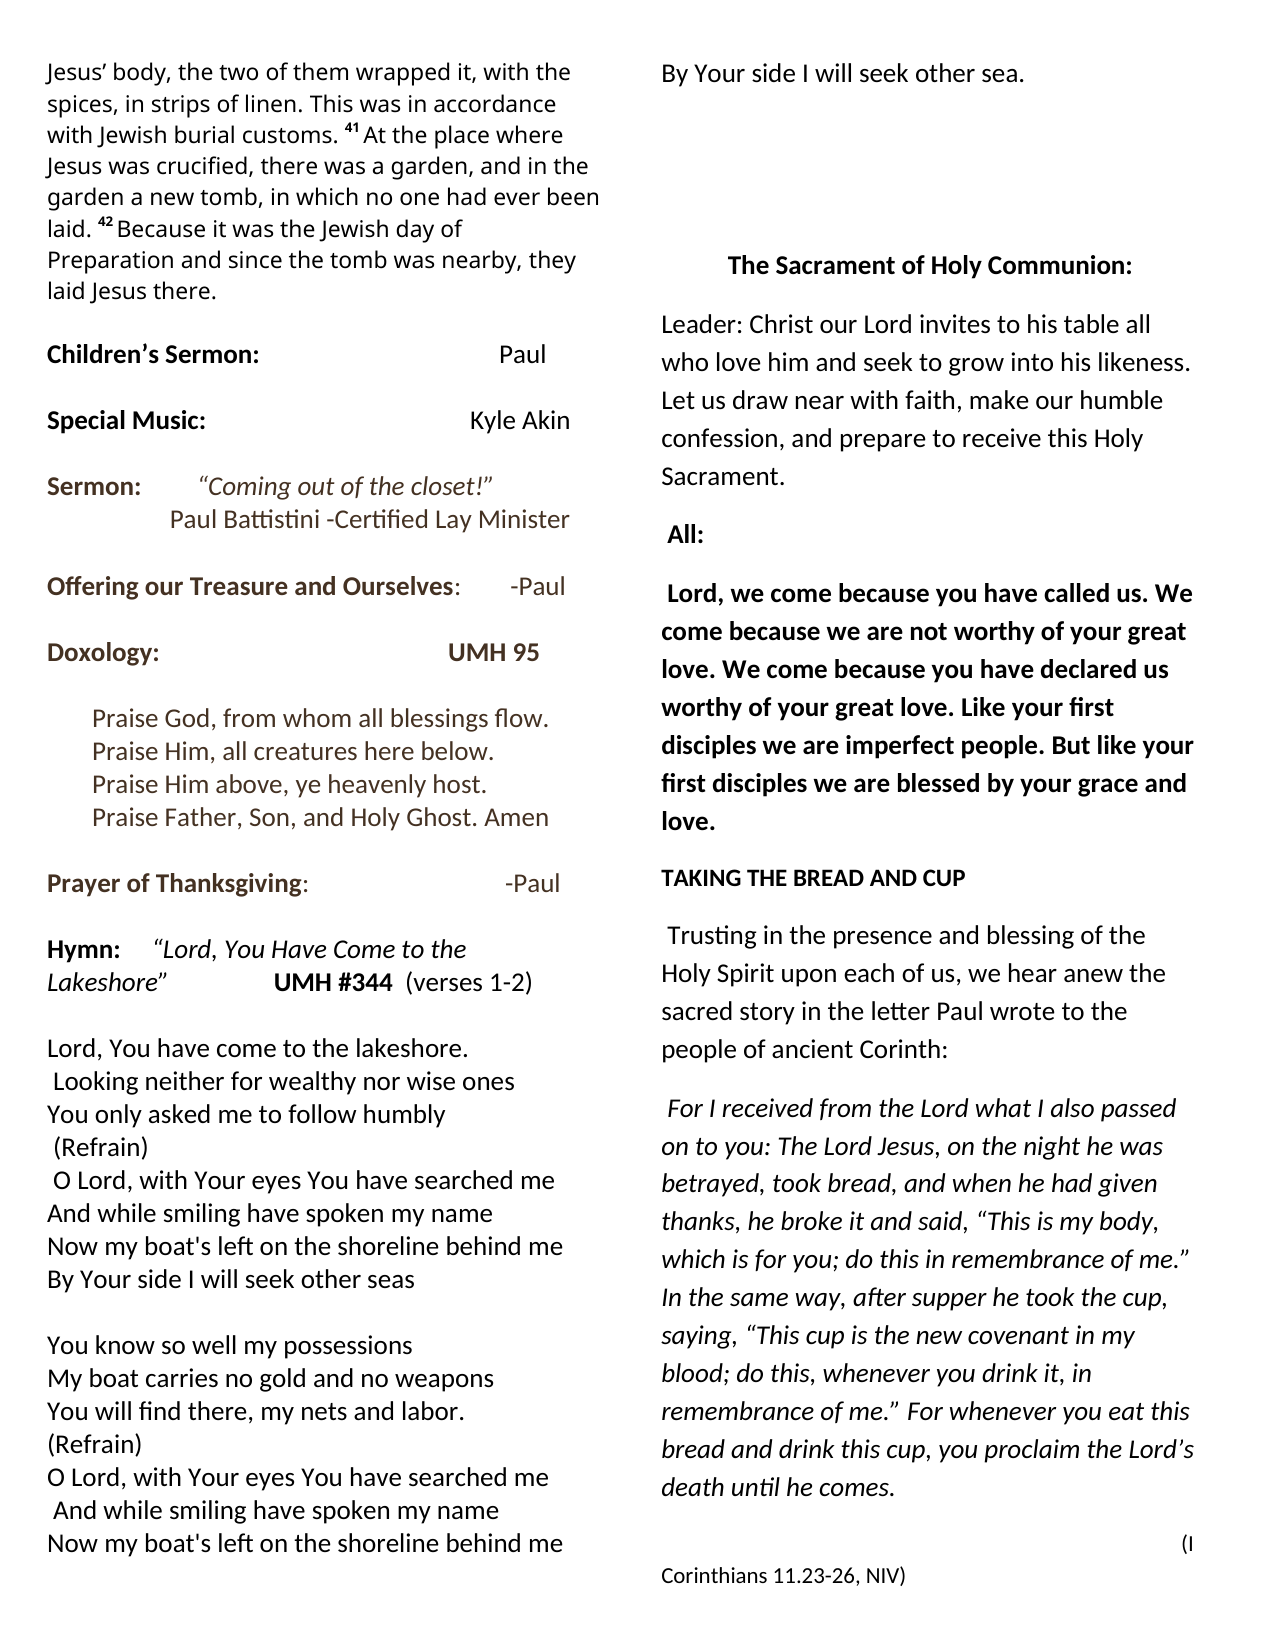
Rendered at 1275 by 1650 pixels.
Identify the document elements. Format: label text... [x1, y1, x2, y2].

text My boat carries no gold and no weapons [47, 1361, 586, 1394]
text Prayer of Thanksgiving: -Paul [47, 866, 586, 899]
text TAKING THE BREAD AND CUP [661, 862, 1200, 893]
text By Your side I will seek other seas [47, 1262, 586, 1295]
text Praise Him, all creatures here below. [47, 734, 586, 767]
text Now my boat's left on the shoreline behind me [47, 1229, 586, 1262]
text Praise Father, Son, and Holy Ghost. Amen [47, 800, 586, 833]
text The Sacrament of Holy Communion: [661, 248, 1200, 281]
text Praise Him above, ye heavenly host. [47, 767, 586, 800]
text (Refrain) [47, 1130, 586, 1163]
text O Lord, with Your eyes You have searched me And while smiling have spoken my name [47, 1163, 586, 1229]
text You know so well my possessions [47, 1328, 586, 1361]
text Looking neither for wealthy nor wise ones [47, 1064, 586, 1097]
text Praise God, from whom all blessings flow. [47, 701, 586, 734]
text You only asked me to follow humbly [47, 1097, 586, 1130]
text You will find there, my nets and labor. [47, 1394, 586, 1427]
text Special Music: Kyle Akin [47, 403, 604, 437]
text Trusting in the presence and blessing of the Holy Spirit upon each of us, we hear anew the sacred story in the letter Paul wrote to the people of ancient Corinth: [661, 918, 1200, 1065]
text All: [661, 517, 1200, 551]
text Doxology: UMH 95 [47, 635, 623, 668]
text Children’s Sermon: Paul [47, 337, 604, 371]
text By Your side I will seek other sea. [661, 56, 1200, 89]
text Hymn: “Lord, You Have Come to the Lakeshore” UMH #344 (verses 1-2) [47, 932, 586, 998]
text O Lord, with Your eyes You have searched me [47, 1460, 586, 1493]
text Offering our Treasure and Ourselves: -Paul [47, 569, 586, 602]
text For I received from the Lord what I also passed on to you: The Lord Jesus, on the night he was betrayed, took bread, and when he had given thanks, he broke it and said, “This is my body, which is for you; do this in remembrance of me.” In the same way, after supper he took the cup, saying, “This cup is the new covenant in my blood; do this, whenever you drink it, in remembrance of me.” For whenever you eat this bread and drink this cup, you proclaim the Lord’s death until he comes. [661, 1091, 1200, 1503]
text Leader: Christ our Lord invites to his table all who love him and seek to grow into his likeness. Let us draw near with faith, make our humble confession, and prepare to receive this Holy Sacrament. [661, 307, 1200, 492]
text Sermon: “Coming out of the closet!” [47, 469, 586, 503]
text (I Corinthians 11.23-26, NIV) [661, 1529, 1200, 1589]
text Now my boat's left on the shoreline behind me [47, 1526, 586, 1559]
text And while smiling have spoken my name [47, 1493, 586, 1526]
text Lord, You have come to the lakeshore. [47, 1031, 586, 1064]
text Paul Battistini -Certified Lay Minister [47, 503, 586, 536]
text Lord, we come because you have called us. We come because we are not worthy of your great love. We come because you have declared us worthy of your great love. Like your first disciples we are imperfect people. But like your first disciples we are blessed by your grace and love. [661, 576, 1200, 837]
text (Refrain) [47, 1427, 586, 1460]
